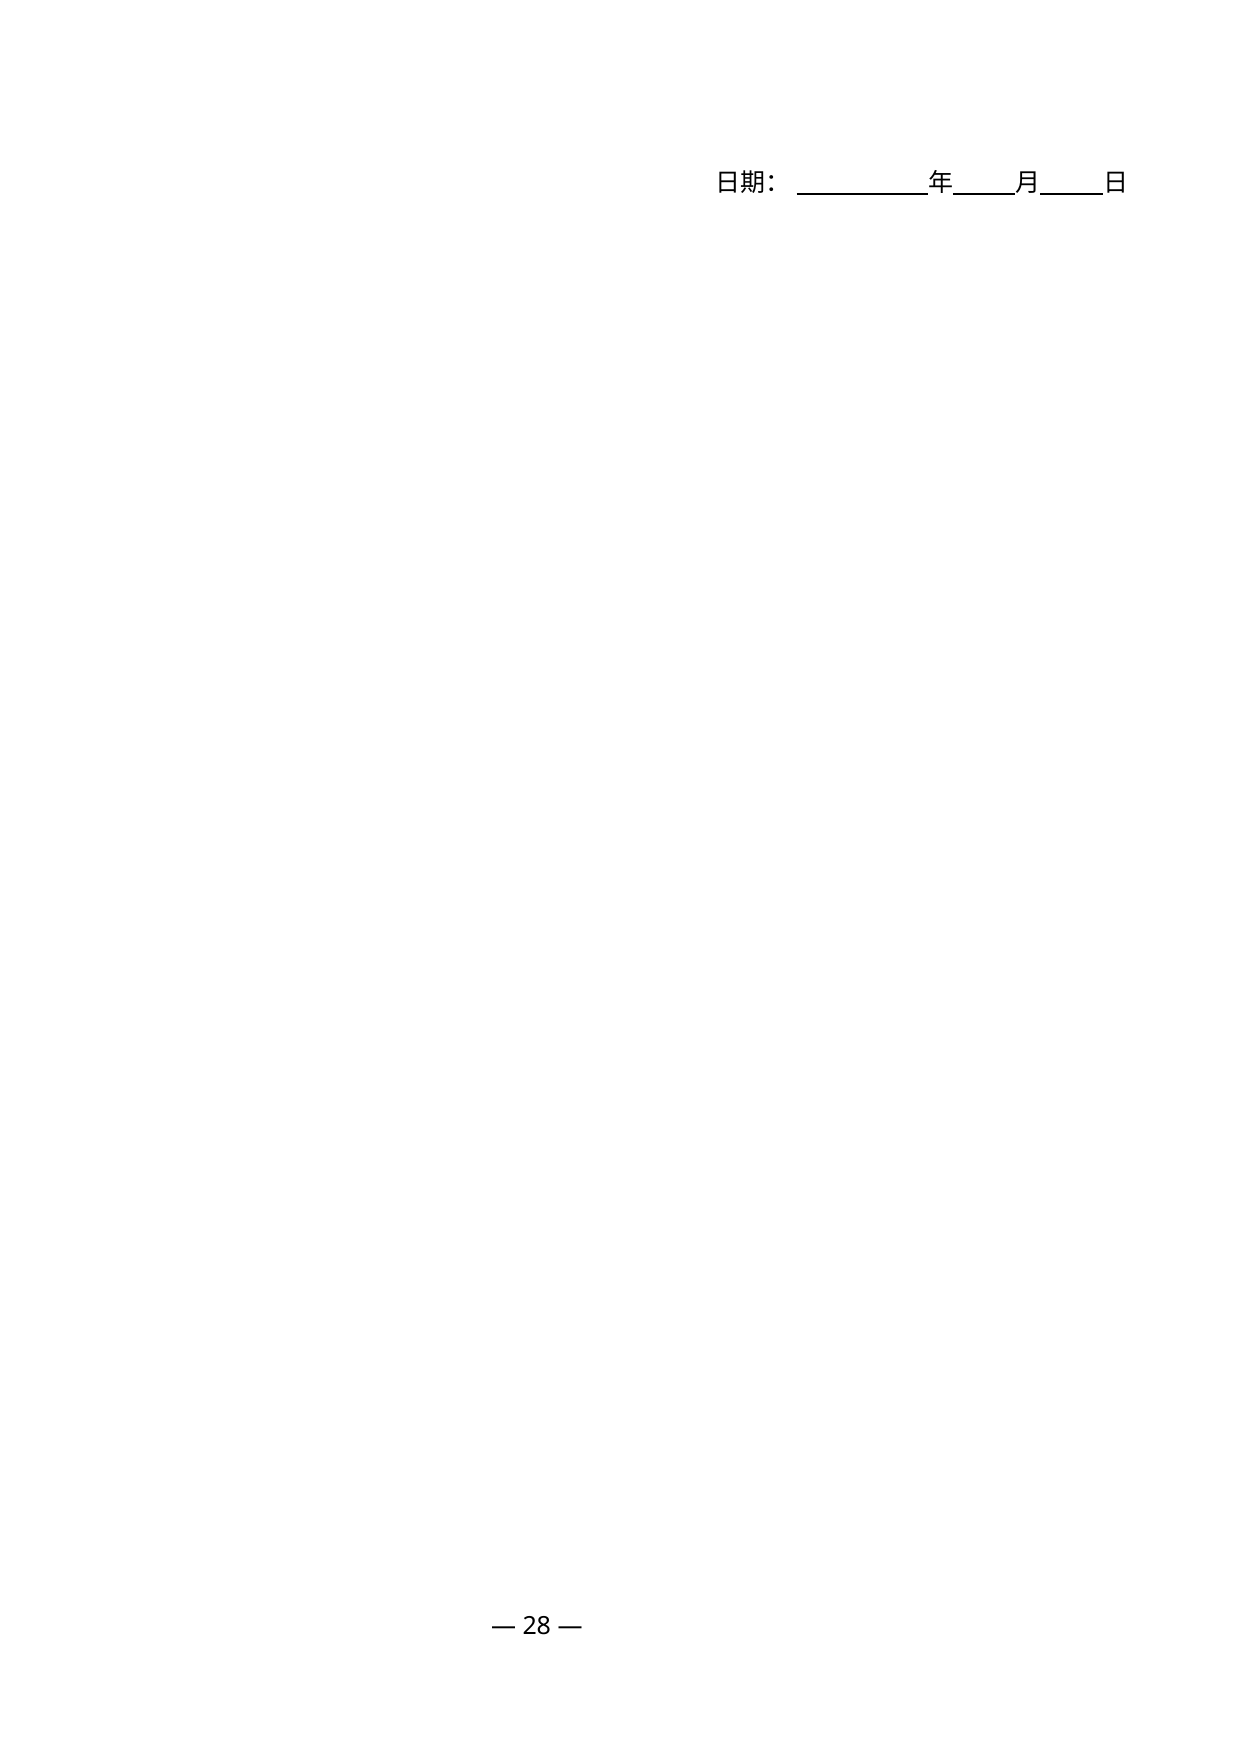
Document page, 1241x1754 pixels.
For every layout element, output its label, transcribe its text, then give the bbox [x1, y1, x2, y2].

text 日期： 年 月 日 [112, 162, 1128, 198]
